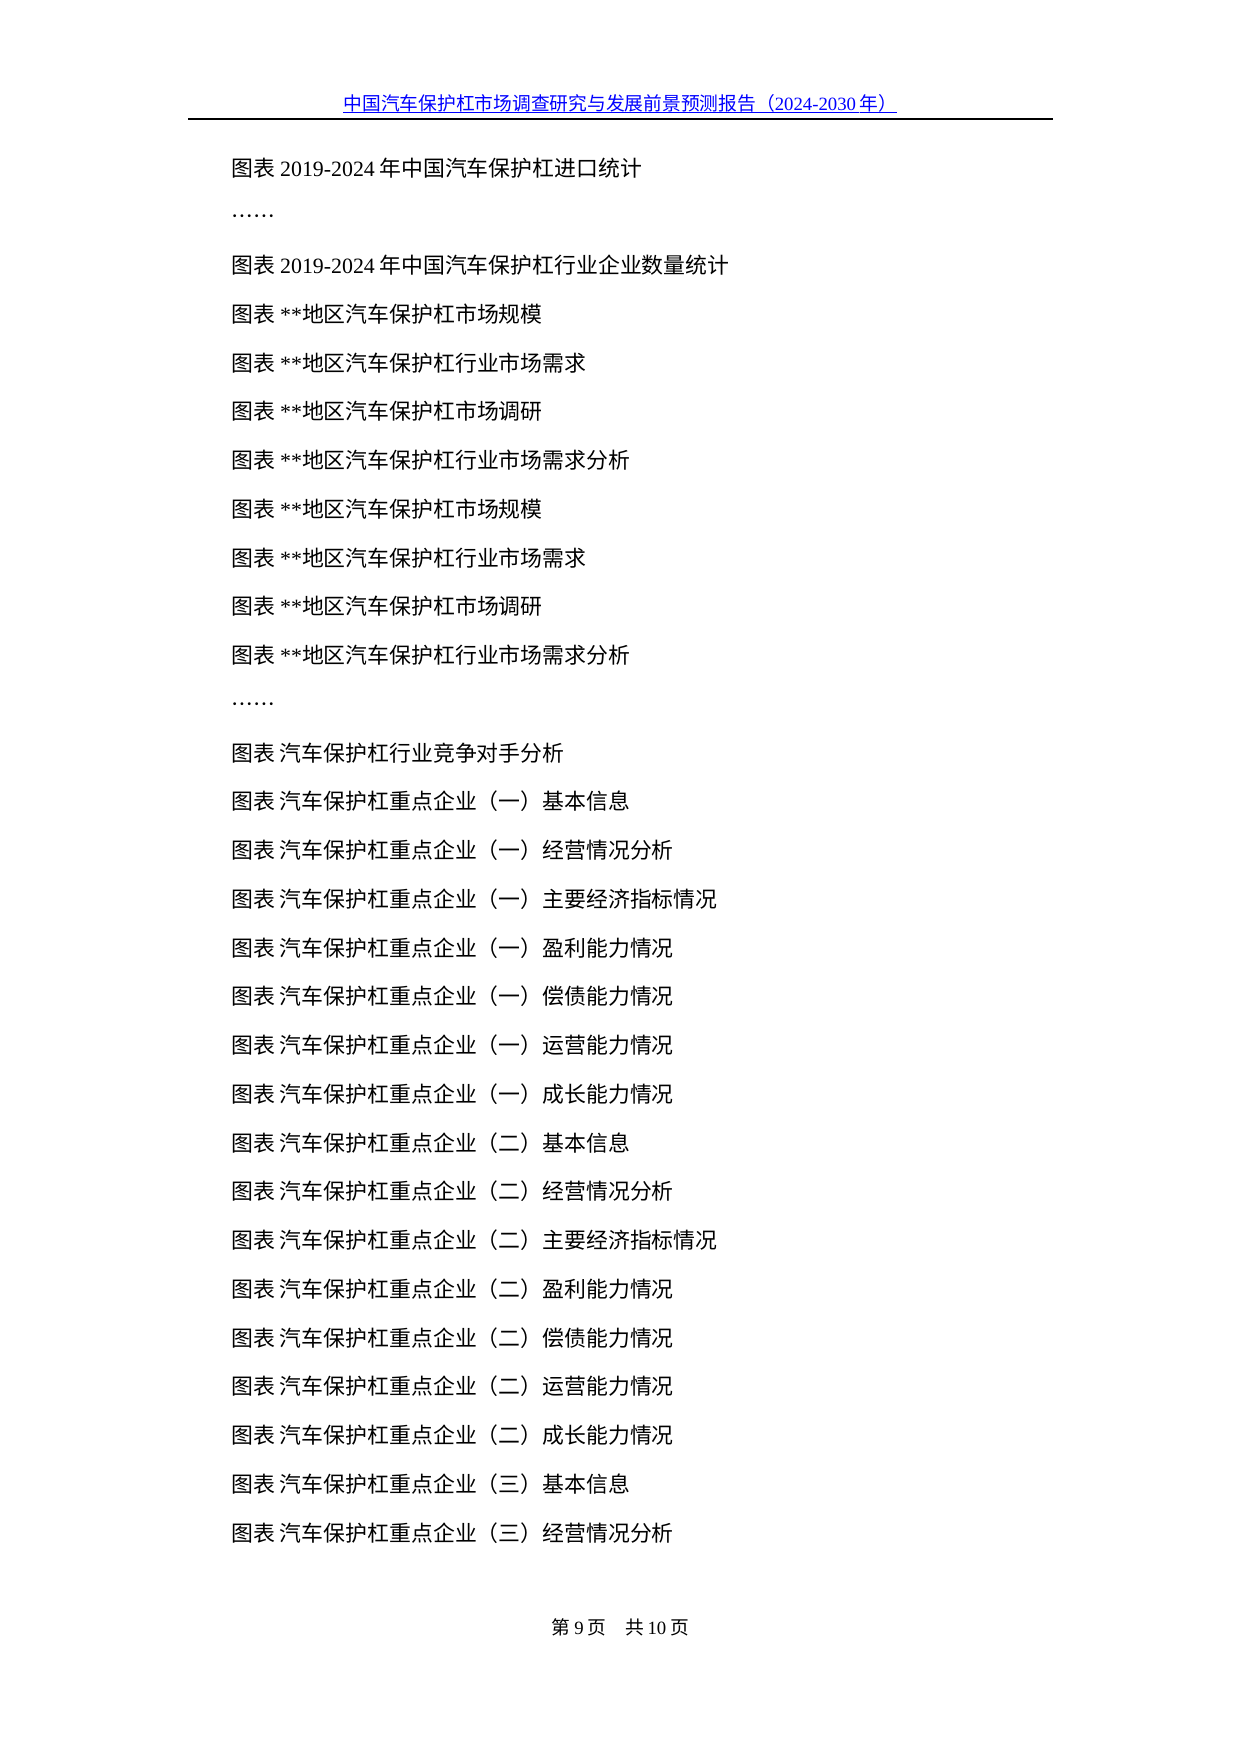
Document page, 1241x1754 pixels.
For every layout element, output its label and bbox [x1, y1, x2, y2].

text [187, 150, 1053, 1548]
